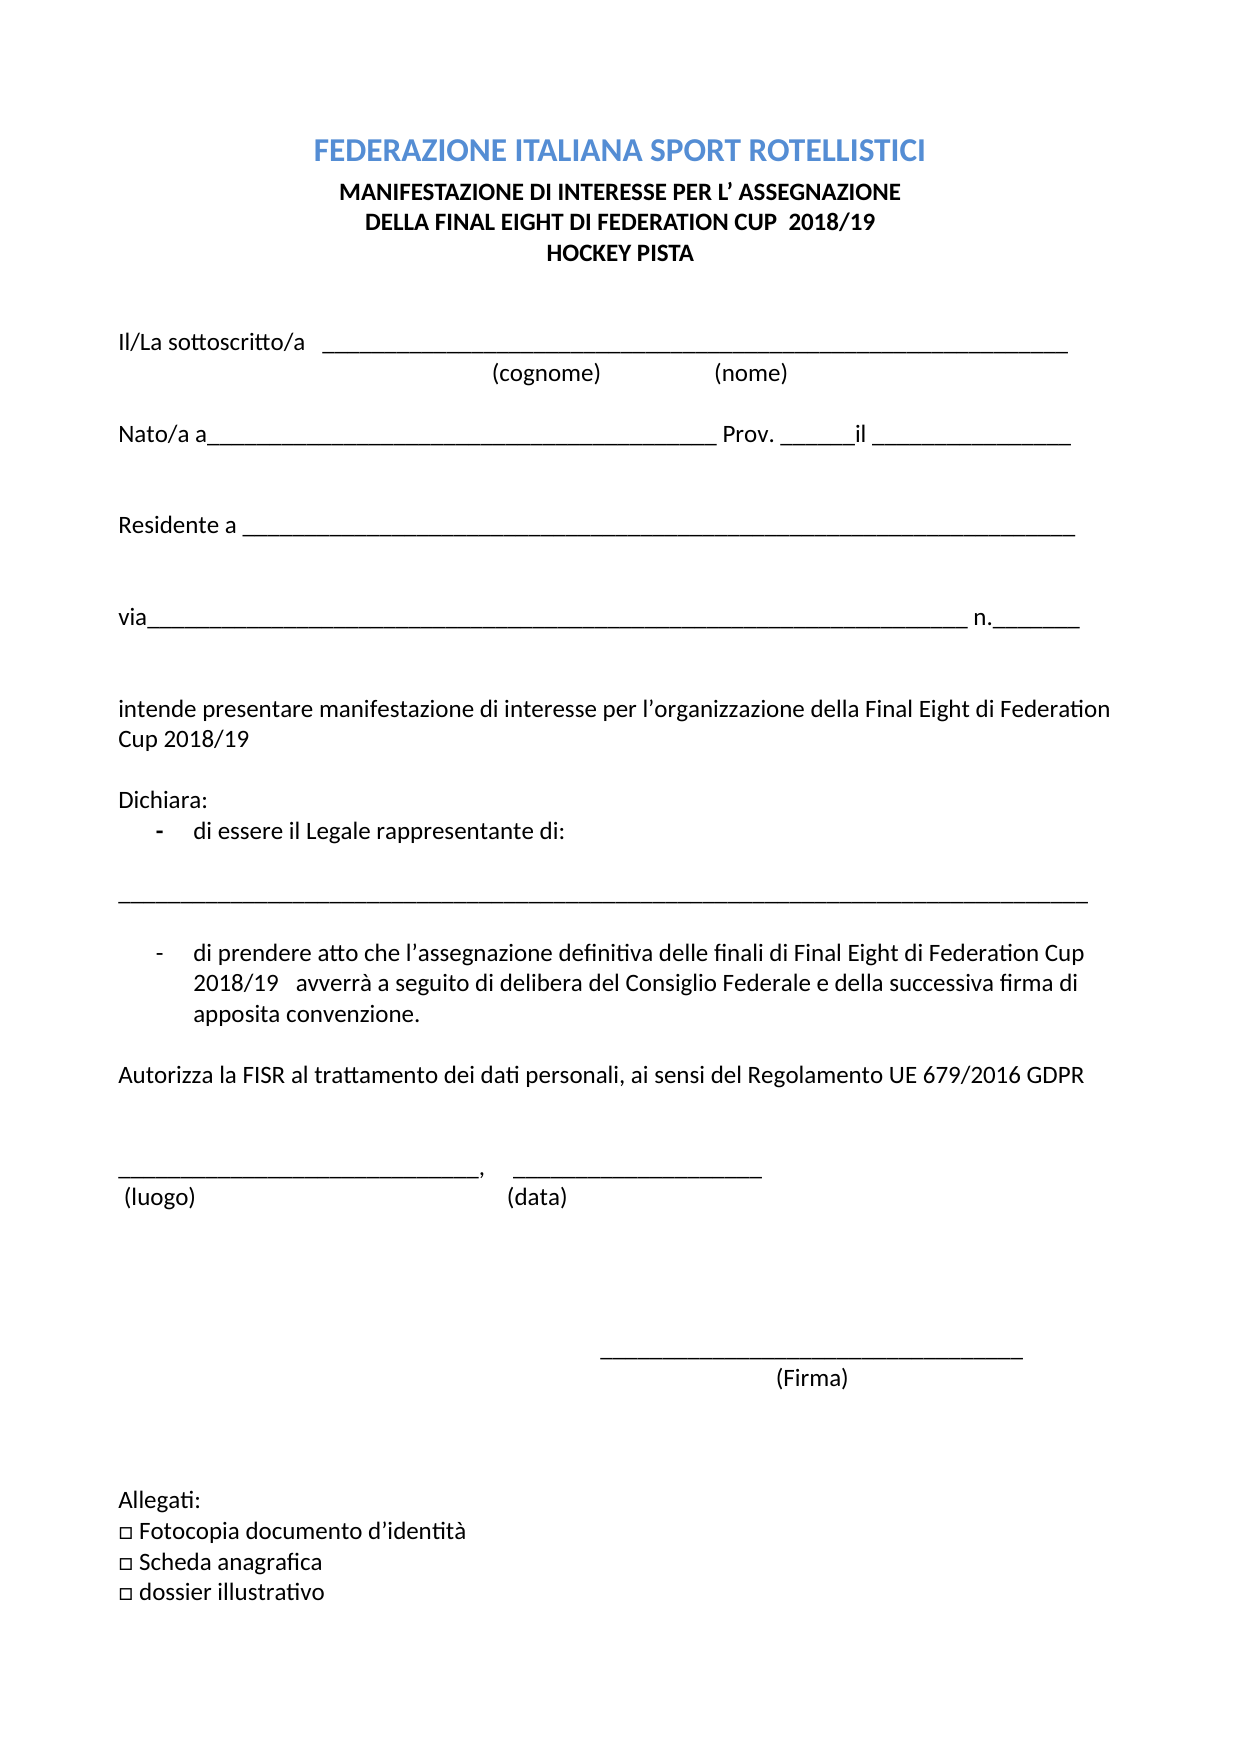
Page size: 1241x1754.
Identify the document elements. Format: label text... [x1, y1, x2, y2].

text ______________________________________________________________________________ [118, 876, 1122, 906]
text via__________________________________________________________________ n._______ [118, 601, 1122, 632]
subtitle DELLA FINAL EIGHT DI FEDERATION CUP 2018/19 [118, 206, 1122, 237]
text □ dossier illustrativo [118, 1576, 1122, 1607]
text Residente a ___________________________________________________________________ [118, 510, 1122, 540]
subtitle HOCKEY PISTA [118, 237, 1122, 267]
list di prendere atto che l’assegnazione definitiva delle finali di Final Eight di Federation Cup 2018/19 avverrà a seguito di delibera del Consiglio Federale e della successiva firma di apposita convenzione. [156, 937, 1122, 1028]
text Allegati: [118, 1484, 1122, 1515]
list di essere il Legale rappresentante di: [156, 815, 1122, 845]
text __________________________________ [413, 1332, 1122, 1362]
subtitle FEDERAZIONE ITALIANA SPORT ROTELLISTICI [118, 129, 1122, 169]
text Nato/a a_________________________________________ Prov. ______il ________________ [118, 418, 1122, 449]
text Dichiara: [118, 784, 1122, 815]
text Autorizza la FISR al trattamento dei dati personali, ai sensi del Regolamento UE 679/2016 GDPR [118, 1059, 1122, 1089]
text Il/La sottoscritto/a ____________________________________________________________ [118, 327, 1122, 357]
text intende presentare manifestazione di interesse per l’organizzazione della Final Eight di Federation Cup 2018/19 [118, 693, 1122, 754]
text (cognome) (nome) [118, 357, 1122, 388]
text (Firma) [413, 1362, 1122, 1393]
text □ Scheda anagrafica [118, 1546, 1122, 1576]
text _____________________________, ____________________ [118, 1151, 1122, 1181]
text □ Fotocopia documento d’identità [118, 1515, 1122, 1546]
text (luogo) (data) [118, 1181, 1122, 1212]
subtitle MANIFESTAZIONE DI INTERESSE PER L’ ASSEGNAZIONE [118, 176, 1122, 206]
